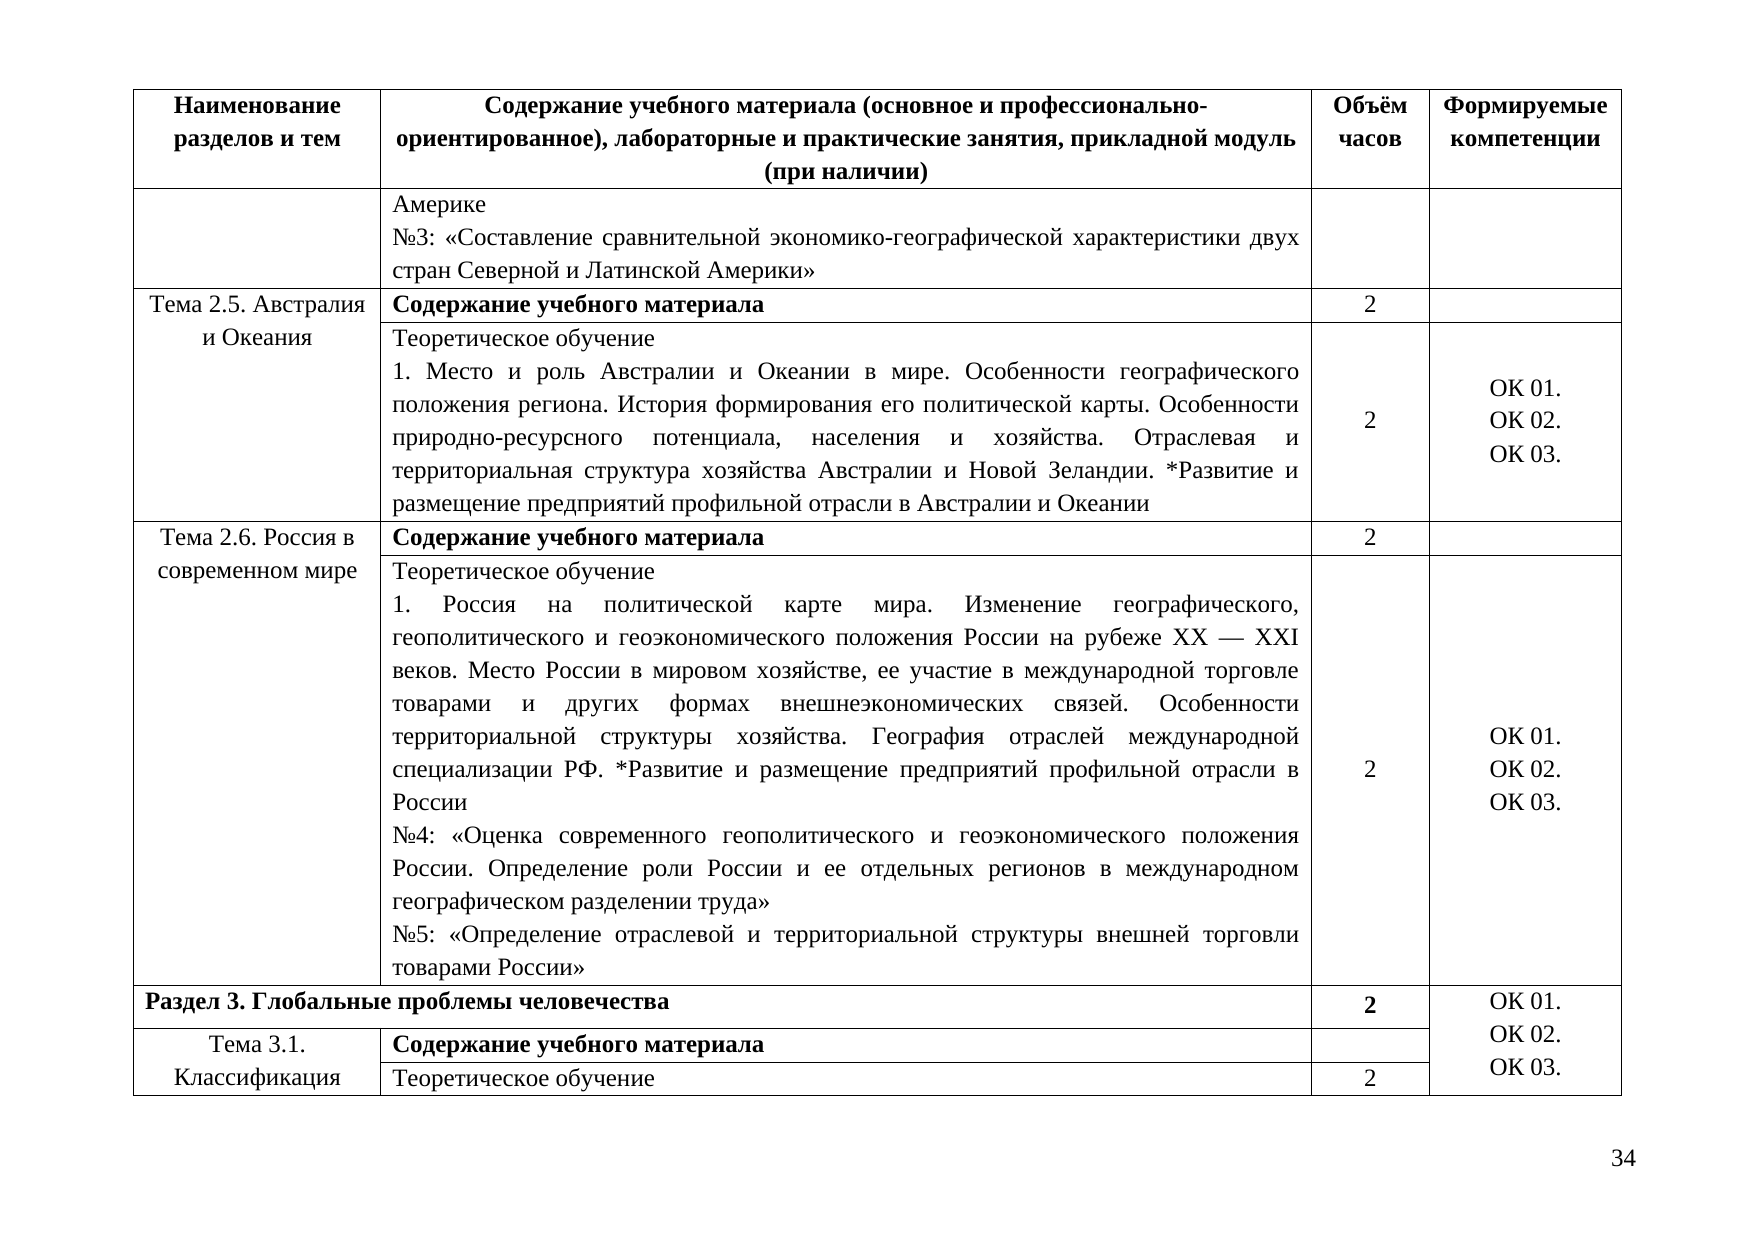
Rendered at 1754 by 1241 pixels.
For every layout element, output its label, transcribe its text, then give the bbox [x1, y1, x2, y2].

table_cell Теоретическое обучение 1. Россия на политической карте мира. Изменение географического, геополитического и геоэкономического положения России на рубеже XX — XXI веков. Место России в мировом хозяйстве, ее участие в международной торговле товарами и других формах внешнеэкономических связей. Особенности территориальной структуры хозяйства. География отраслей международной специализации РФ. *Развитие и размещение предприятий профильной отрасли в России №4: «Оценка современного геополитического и геоэкономического положения России. Определение роли России и ее отдельных регионов в международном географическом разделении труда» №5: «Определение отраслевой и территориальной структуры внешней торговли товарами России» [381, 556, 1311, 985]
table_cell Раздел 3. Глобальные проблемы человечества [134, 986, 1311, 1028]
table_header Содержание учебного материала (основное и профессионально-ориентированное), лабораторные и практические занятия, прикладной модуль (при наличии) [381, 90, 1311, 188]
table_cell 2 [1312, 1063, 1429, 1095]
table_cell [1312, 1029, 1429, 1062]
table_cell 2 [1312, 323, 1429, 521]
table_cell [1430, 289, 1621, 322]
table_cell ОК 01. ОК 02. ОК 03. ОК 04. ОК 05. ОК 06. ОК 07. [1430, 986, 1621, 1095]
table_cell 2 [1312, 556, 1429, 985]
table_cell ОК 01. ОК 02. ОК 03. [1430, 556, 1621, 985]
table_cell Содержание учебного материала [381, 1029, 1311, 1062]
table_cell ОК 01. ОК 02. ОК 03. [1430, 323, 1621, 521]
table_header Формируемые компетенции [1430, 90, 1621, 188]
table_cell Содержание учебного материала [381, 289, 1311, 322]
table_cell Тема 2.6. Россия в современном мире [134, 522, 380, 985]
table_cell 2 [1312, 522, 1429, 555]
table_header Объём часов [1312, 90, 1429, 188]
table_cell Тема 3.1. Классификация глобальных проблем. Глобальные прогнозы, гипотезы и проекты [134, 1029, 380, 1095]
table_header Наименование разделов и тем [134, 90, 380, 188]
table_cell [1430, 522, 1621, 555]
table_cell 2 [1312, 289, 1429, 322]
table_cell Тема 2.5. Австралия и Океания [134, 289, 380, 521]
table_cell Теоретическое обучение 1. Место и роль Австралии и Океании в мире. Особенности географического положения региона. История формирования его политической карты. Особенности природно-ресурсного потенциала, населения и хозяйства. Отраслевая и территориальная структура хозяйства Австралии и Новой Зеландии. *Развитие и размещение предприятий профильной отрасли в Австралии и Океании [381, 323, 1311, 521]
table_cell Содержание учебного материала [381, 522, 1311, 555]
table_cell 2 [1312, 986, 1429, 1028]
